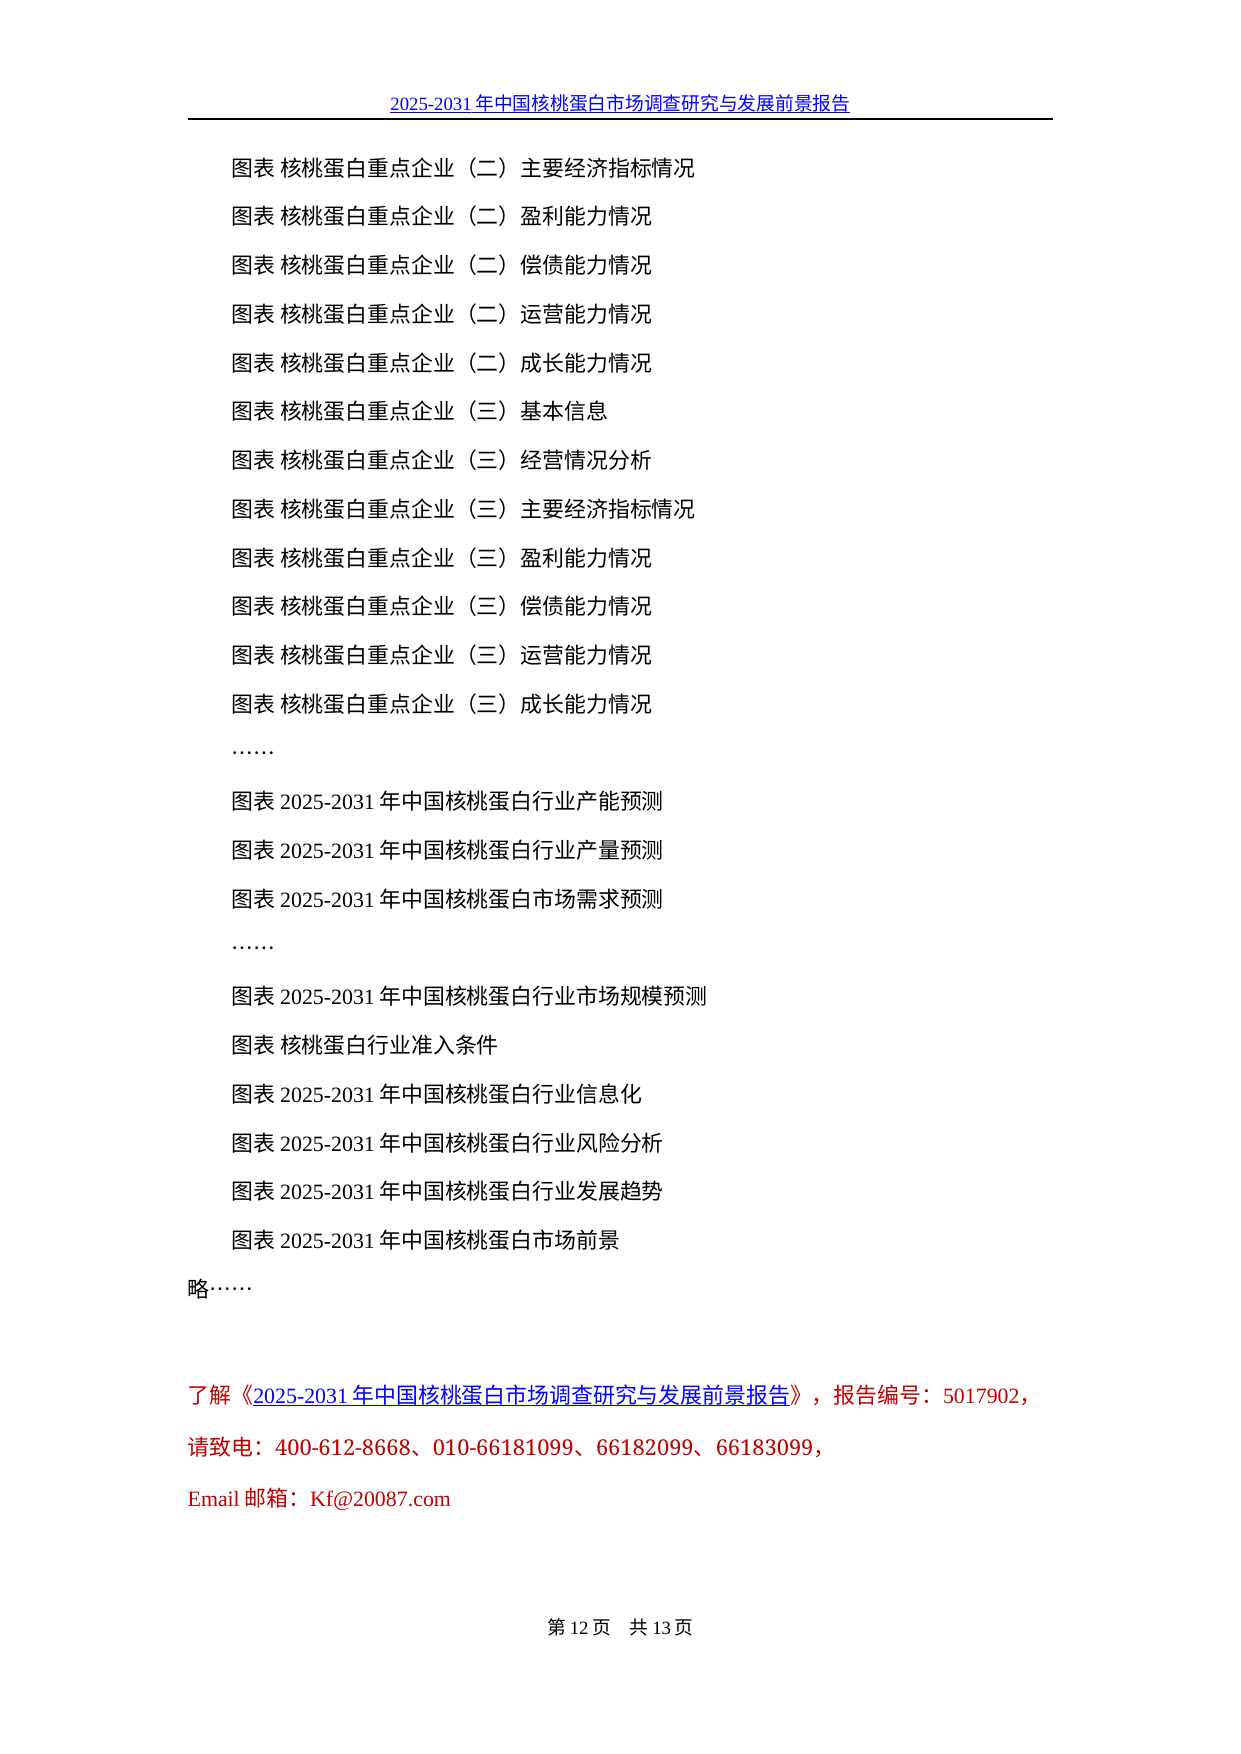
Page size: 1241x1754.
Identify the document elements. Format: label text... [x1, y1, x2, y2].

text 了解《2025-2031年中国核桃蛋白市场调查研究与发展前景报告》，报告编号：5017902， [187, 1378, 1053, 1410]
text 请致电：400-612-8668、010-66181099、66182099、66183099， [187, 1429, 1053, 1462]
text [187, 150, 1053, 1304]
text Email邮箱：Kf@20087.com [187, 1481, 1053, 1513]
